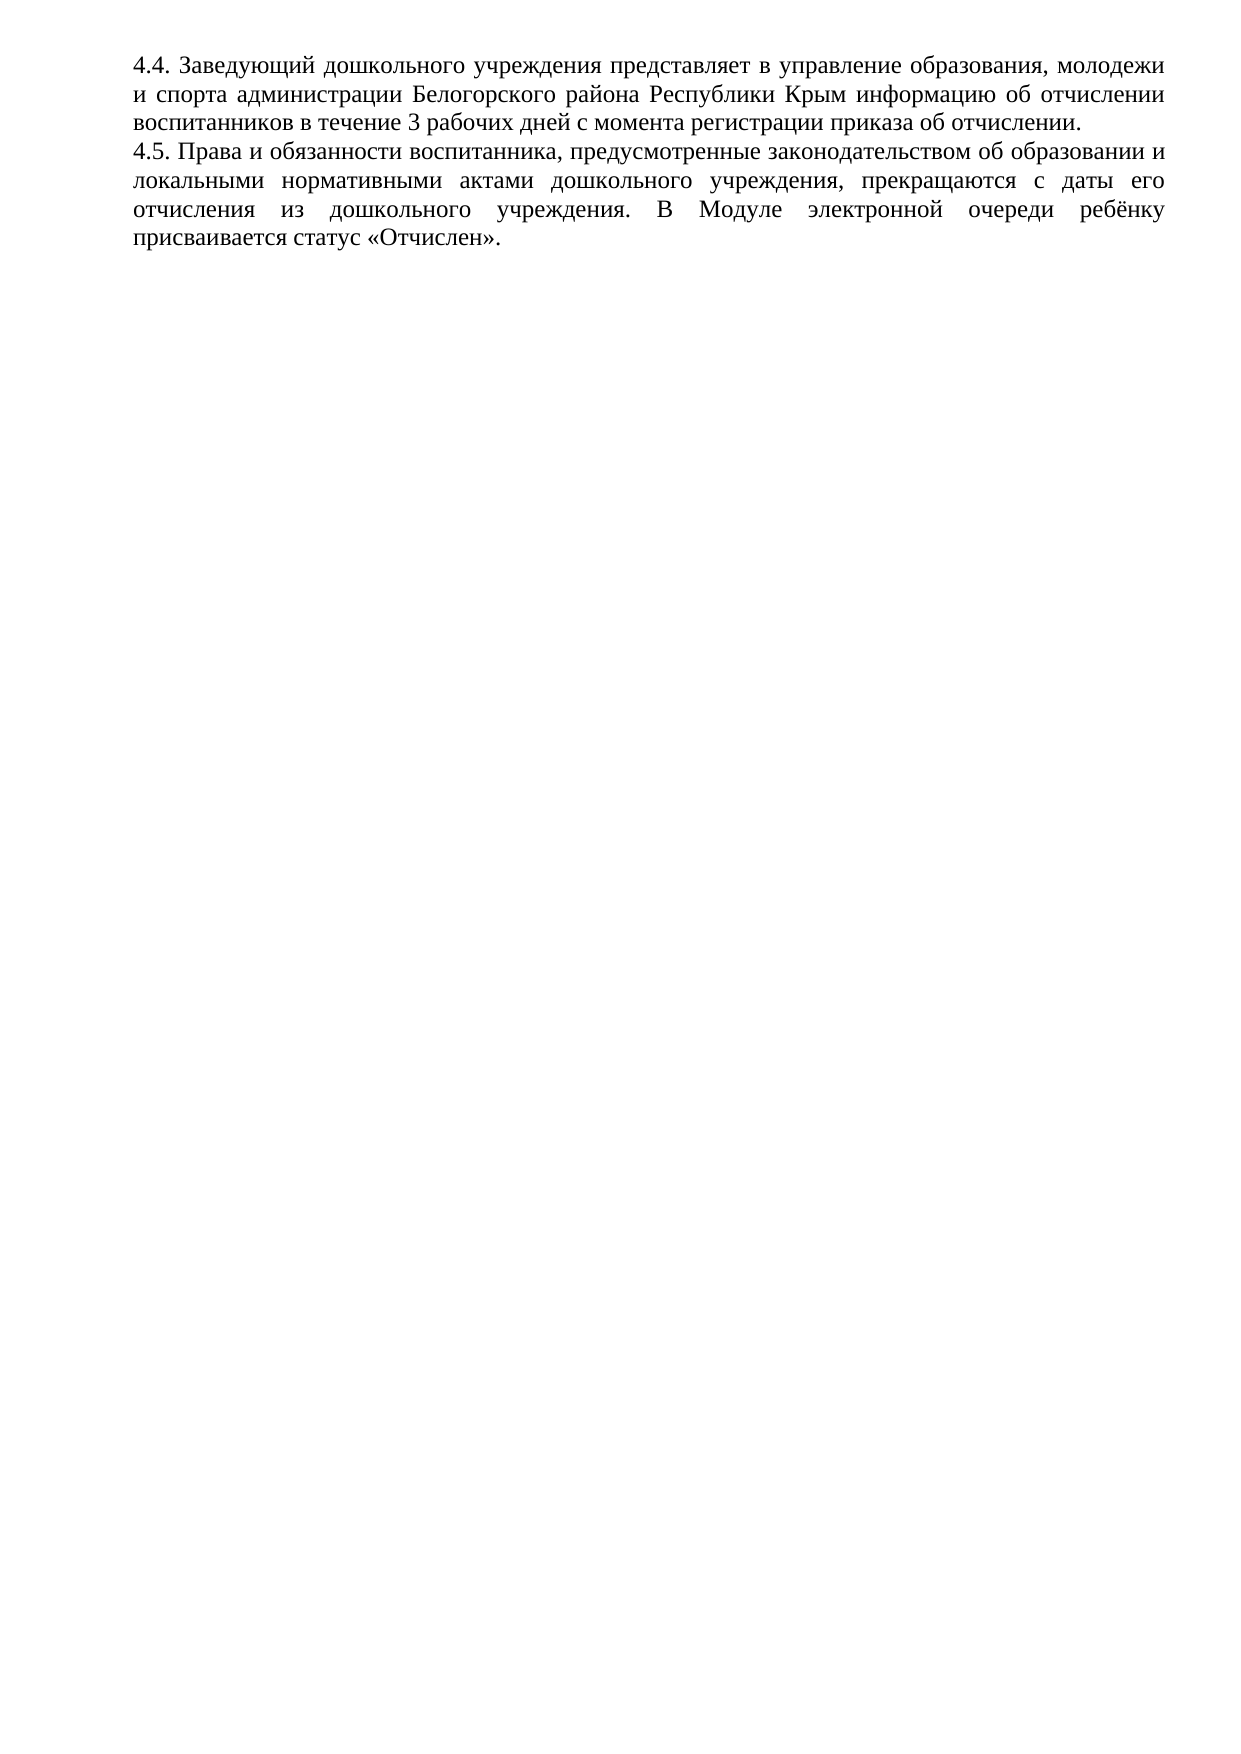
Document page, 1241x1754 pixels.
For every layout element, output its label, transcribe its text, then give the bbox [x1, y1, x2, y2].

text 4.5. Права и обязанности воспитанника, предусмотренные законодательством об образовании и локальными нормативными актами дошкольного учреждения, прекращаются с даты его отчисления из дошкольного учреждения. В Модуле электронной очереди ребёнку присваивается статус «Отчислен». [133, 136, 1166, 251]
text 4.4. Заведующий дошкольного учреждения представляет в управление образования, молодежи и спорта администрации Белогорского района Республики Крым информацию об отчислении воспитанников в течение 3 рабочих дней с момента регистрации приказа об отчислении. [133, 50, 1166, 136]
